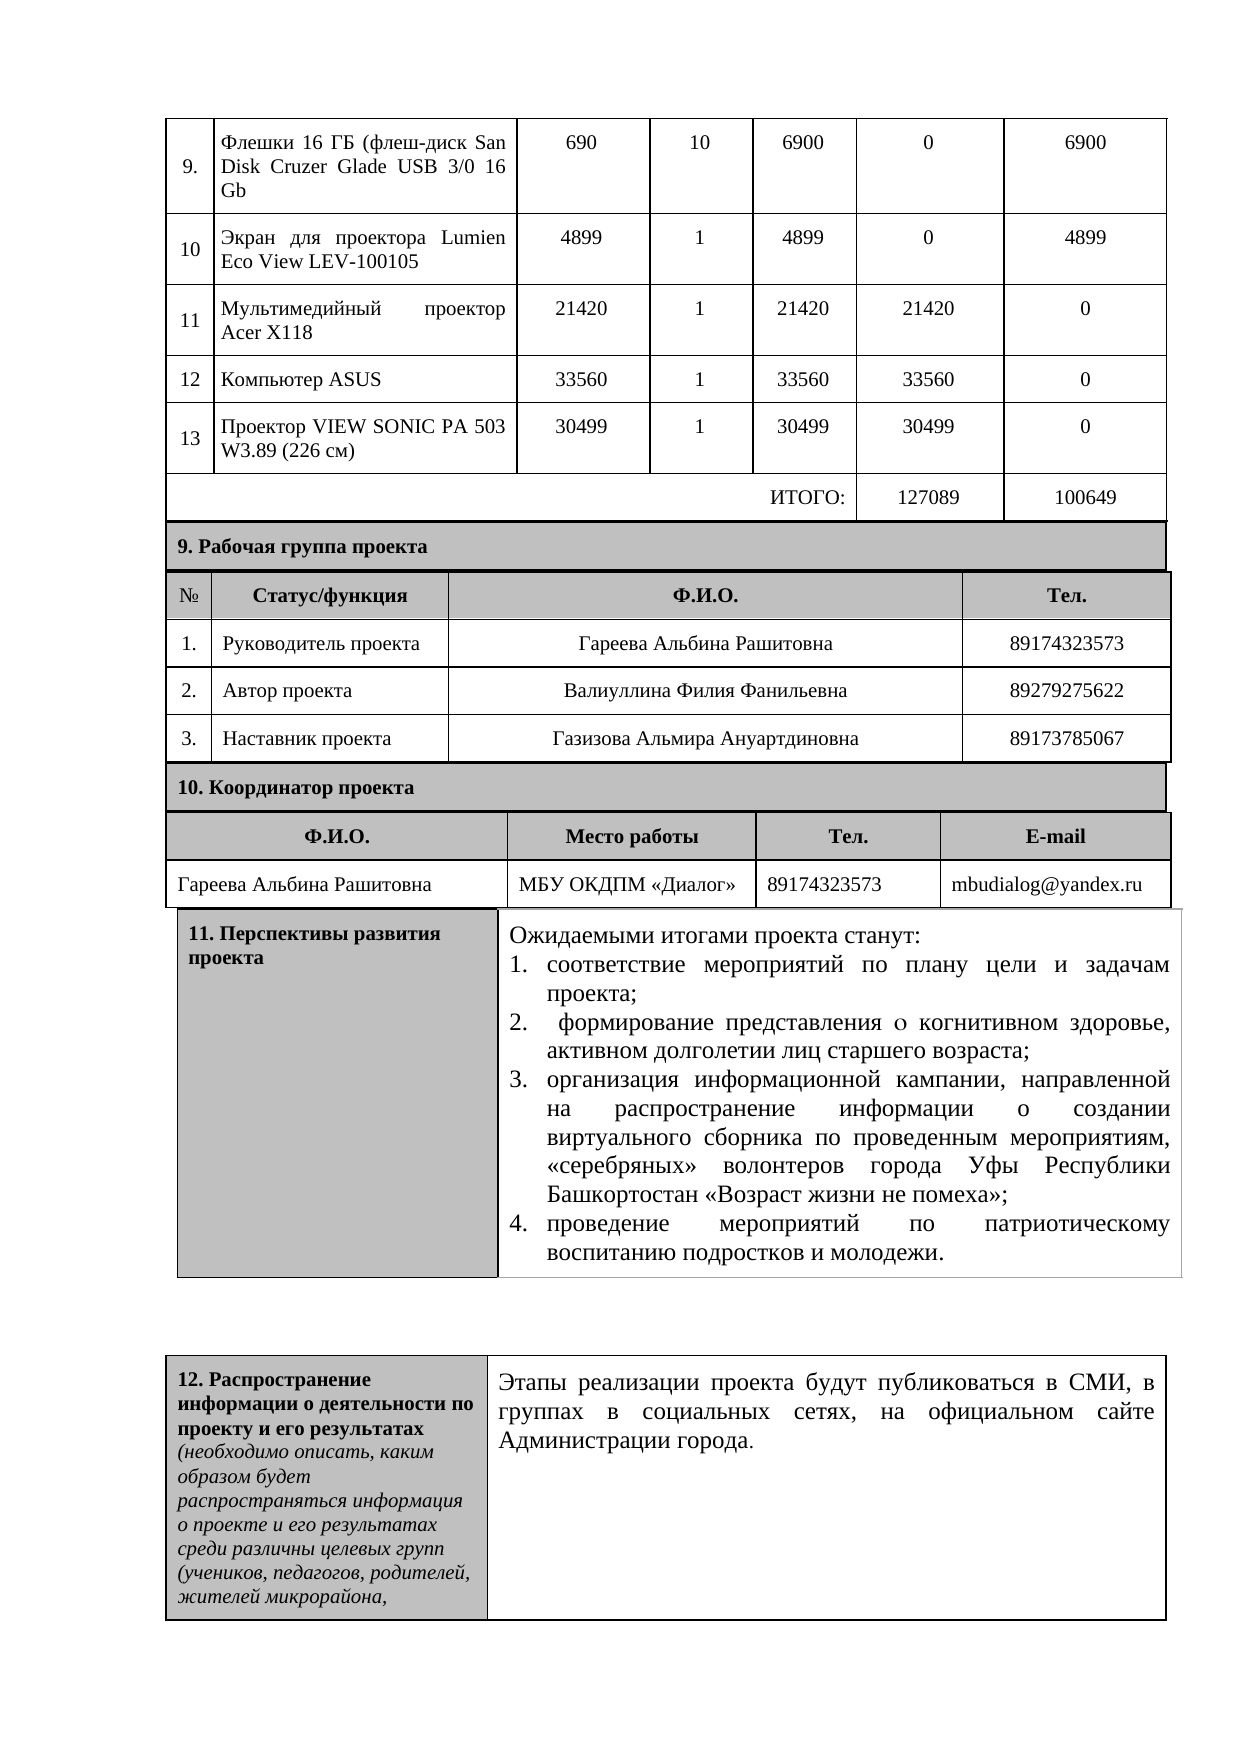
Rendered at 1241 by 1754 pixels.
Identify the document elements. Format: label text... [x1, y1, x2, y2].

table_cell 3. [167, 715, 211, 761]
table_cell 0 [1005, 403, 1166, 473]
table_cell 89279275622 [963, 668, 1170, 713]
table_header Ф.И.О. [167, 813, 507, 859]
table_cell 1. [167, 620, 211, 666]
table_cell 30499 [754, 403, 856, 473]
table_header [488, 1356, 1165, 1619]
table_cell Проектор VIEW SONIC PA 503 W3.89 (226 см) [215, 403, 516, 473]
table_cell 6900 [754, 119, 856, 213]
table_cell 1 [651, 285, 752, 355]
table_cell 690 [518, 119, 649, 213]
table_cell 33560 [518, 356, 649, 402]
table_cell 21420 [857, 285, 1003, 355]
table_header Ф.И.О. [449, 573, 962, 618]
table_cell 9. [167, 119, 213, 213]
table_cell 30499 [857, 403, 1003, 473]
table_header Ожидаемыми итогами проекта станут: соответствие мероприятий по плану цели и задачам проекта; формирование представления когнитивном здоровье, активном долголетии лиц старшего возраста; организация информационной кампании, направленной на распространение информации о создании виртуального сборника по проведенным мероприятиям, «серебряных» волонтеров города Уфы Республики Башкортостан «Возраст жизни не помеха»; проведение мероприятий по патриотическому воспитанию подростков и молодежи. [499, 910, 1181, 1277]
table_cell Валиуллина Филия Фанильевна [449, 668, 962, 713]
table_cell Автор проекта [212, 668, 448, 713]
table_header Тел. [757, 813, 940, 859]
table_header 9. Рабочая группа проекта [167, 523, 1165, 569]
table_cell 11 [167, 285, 213, 355]
table_cell 1 [651, 356, 752, 402]
table_cell 0 [857, 214, 1003, 284]
table_header Место работы [508, 813, 755, 859]
table_cell Гареева Альбина Рашитовна [167, 861, 507, 907]
table_cell 4899 [1005, 214, 1166, 284]
table_header Тел. [963, 573, 1170, 618]
table_header Статус/функция [212, 573, 448, 618]
table_cell mbudialog@yandex.ru [941, 861, 1170, 907]
table_cell 89174323573 [963, 620, 1170, 666]
table_header 11. Перспективы развития проекта [178, 910, 497, 1277]
table_cell 10 [167, 214, 213, 284]
table_cell МБУ ОКДПМ «Диалог» [508, 861, 755, 907]
table_cell Флешки 16 ГБ (флеш-диск San Disk Cruzer Glade USB 3/0 16 Gb [215, 119, 516, 213]
table_cell 127089 [857, 474, 1003, 520]
table_cell 4899 [754, 214, 856, 284]
table_header E-mail [941, 813, 1170, 859]
table_cell 33560 [857, 356, 1003, 402]
table_header 10. Координатор проекта [167, 764, 1165, 810]
table_cell 13 [167, 403, 213, 473]
table_cell 4899 [518, 214, 649, 284]
table_cell Компьютер ASUS [215, 356, 516, 402]
table_cell 10 [651, 119, 752, 213]
table_cell 0 [857, 119, 1003, 213]
table_cell Мультимедийный проектор Acer Х118 [215, 285, 516, 355]
table_cell 100649 [1005, 474, 1166, 520]
table_cell ИТОГО: [167, 474, 856, 520]
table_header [167, 1356, 487, 1619]
table_cell 33560 [754, 356, 856, 402]
table_cell 1 [651, 214, 752, 284]
table_cell 21420 [754, 285, 856, 355]
table_cell 89174323573 [757, 861, 940, 907]
table_cell Газизова Альмира Ануартдиновна [449, 715, 962, 761]
table_cell 21420 [518, 285, 649, 355]
table_header № [167, 573, 211, 618]
table_cell 2. [167, 668, 211, 713]
table_cell Руководитель проекта [212, 620, 448, 666]
table_cell 6900 [1005, 119, 1166, 213]
table_cell Экран для проектора Lumien Eco View LEV-100105 [215, 214, 516, 284]
table_cell 89173785067 [963, 715, 1170, 761]
table_cell 30499 [518, 403, 649, 473]
table_cell Наставник проекта [212, 715, 448, 761]
table_cell 12 [167, 356, 213, 402]
table_cell 0 [1005, 356, 1166, 402]
table_cell 0 [1005, 285, 1166, 355]
table_cell Гареева Альбина Рашитовна [449, 620, 962, 666]
table_cell 1 [651, 403, 752, 473]
